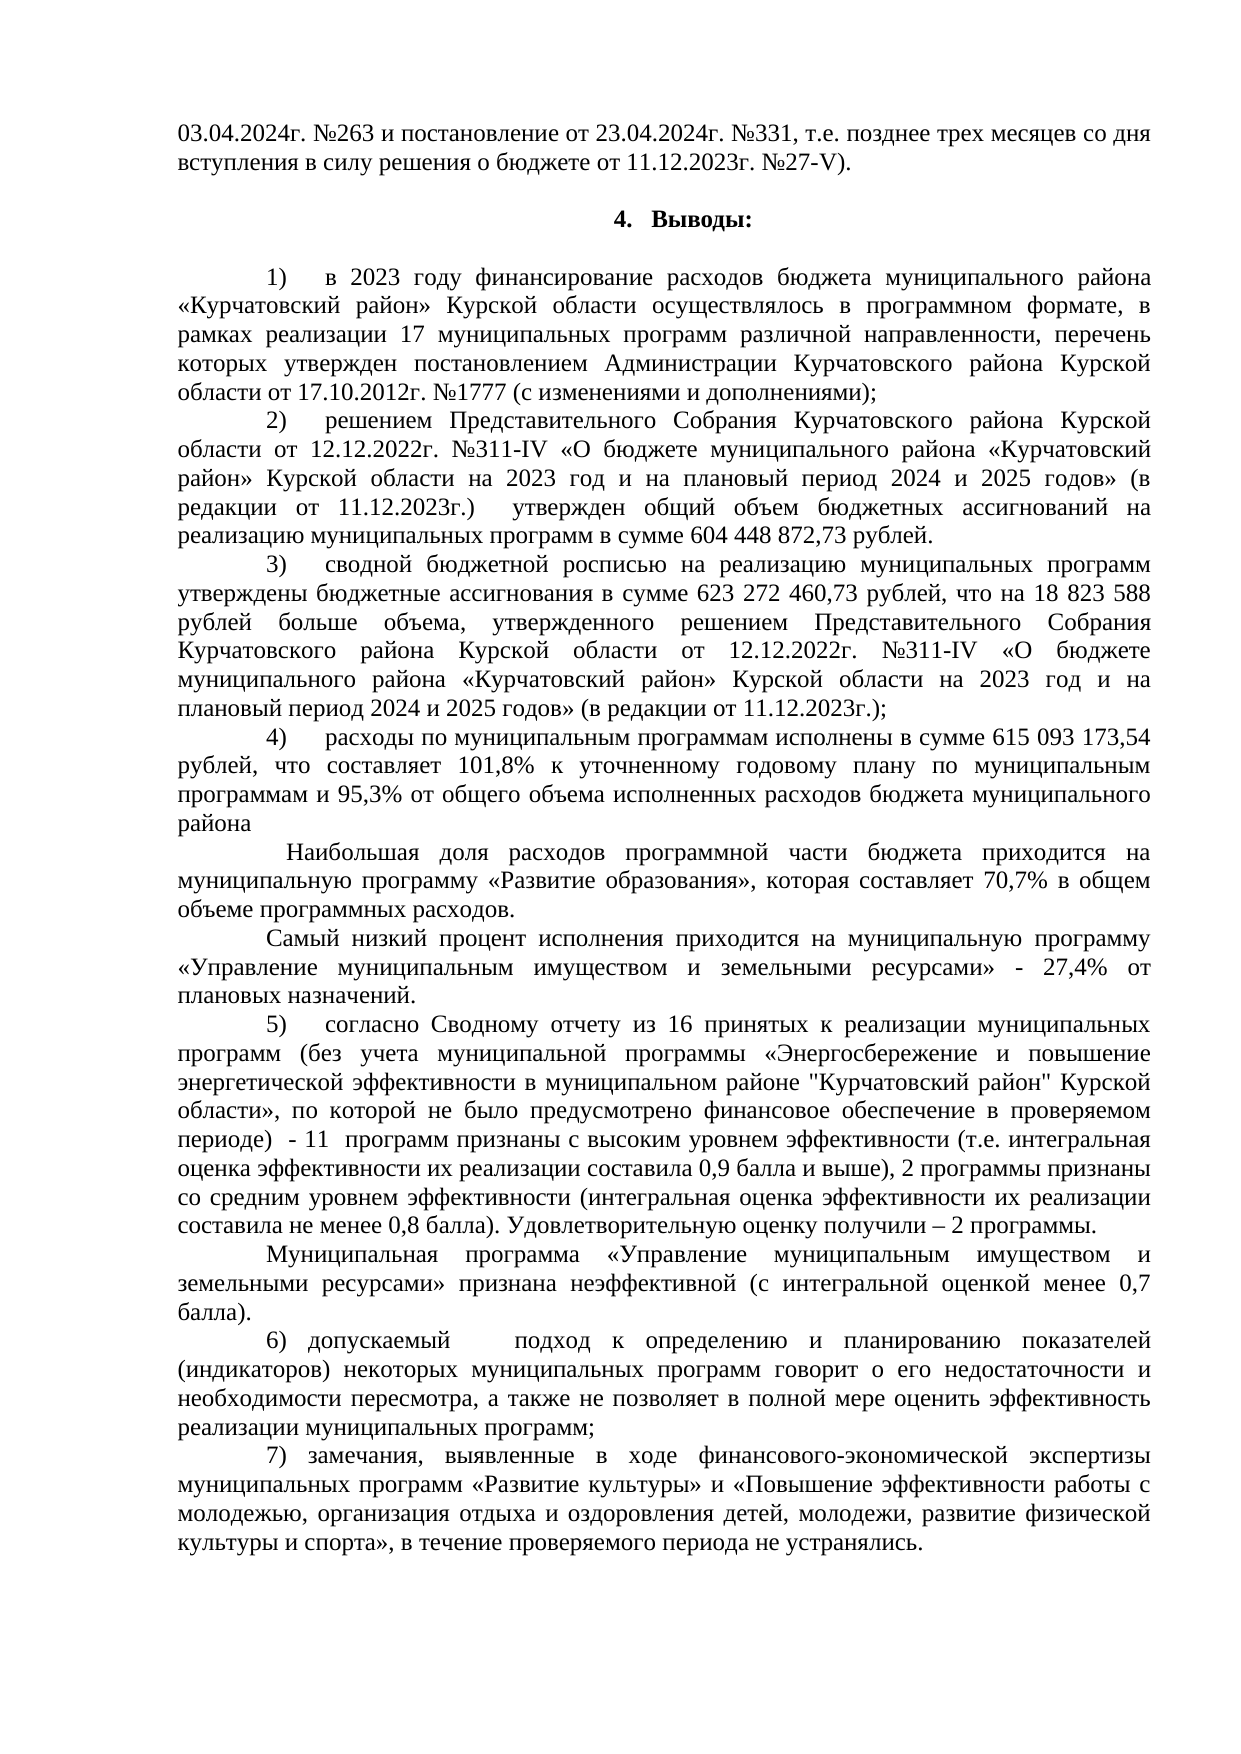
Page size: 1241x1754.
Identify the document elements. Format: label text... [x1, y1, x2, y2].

text Самый низкий процент исполнения приходится на муниципальную программу «Управление муниципальным имуществом и земельными ресурсами» - 27,4% от плановых назначений. [177, 923, 1152, 1009]
text Муниципальная программа «Управление муниципальным имуществом и земельными ресурсами» признана неэффективной (с интегральной оценкой менее 0,7 балла). [177, 1239, 1152, 1326]
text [177, 118, 1152, 176]
list в 2023 году финансирование расходов бюджета муниципального района «Курчатовский район» Курской области осуществлялось в программном формате, в рамках реализации 17 муниципальных программ различной направленности, перечень которых утвержден постановлением Администрации Курчатовского района Курской области от 17.10.2012г. №1777 (с изменениями и дополнениями); [177, 262, 1152, 406]
list решением Представительного Собрания Курчатовского района Курской области от 12.12.2022г. №311-IV «О бюджете муниципального района «Курчатовский район» Курской области на 2023 год и на плановый период 2024 и 2025 годов» (в редакции от 11.12.2023г.) утвержден общий объем бюджетных ассигнований на реализацию муниципальных программ в сумме 604 448 872,73 рублей. [177, 406, 1152, 549]
text 6) допускаемый подход к определению и планированию показателей (индикаторов) некоторых муниципальных программ говорит о его недостаточности и необходимости пересмотра, а также не позволяет в полной мере оценить эффективность реализации муниципальных программ; [177, 1326, 1152, 1441]
text Наибольшая доля расходов программной части бюджета приходится на муниципальную программу «Развитие образования», которая составляет 70,7% в общем объеме программных расходов. [177, 837, 1152, 923]
list согласно Сводному отчету из 16 принятых к реализации муниципальных программ (без учета муниципальной программы «Энергосбережение и повышение энергетической эффективности в муниципальном районе "Курчатовский район" Курской области», по которой не было предусмотрено финансовое обеспечение в проверяемом периоде) - 11 программ признаны с высоким уровнем эффективности (т.е. интегральная оценка эффективности их реализации составила 0,9 балла и выше), 2 программы признаны со средним уровнем эффективности (интегральная оценка эффективности их реализации составила не менее 0,8 балла). Удовлетворительную оценку получили – 2 программы. [177, 1009, 1152, 1239]
list расходы по муниципальным программам исполнены в сумме 615 093 173,54 рублей, что составляет 101,8% к уточненному годовому плану по муниципальным программам и 95,3% от общего объема исполненных расходов бюджета муниципального района [177, 722, 1152, 837]
list Выводы: [215, 204, 1152, 233]
text 7) замечания, выявленные в ходе финансового-экономической экспертизы муниципальных программ «Развитие культуры» и «Повышение эффективности работы с молодежью, организация отдыха и оздоровления детей, молодежи, развитие физической культуры и спорта», в течение проверяемого периода не устранялись. [177, 1441, 1152, 1556]
list сводной бюджетной росписью на реализацию муниципальных программ утверждены бюджетные ассигнования в сумме 623 272 460,73 рублей, что на 18 823 588 рублей больше объема, утвержденного решением Представительного Собрания Курчатовского района Курской области от 12.12.2022г. №311-IV «О бюджете муниципального района «Курчатовский район» Курской области на 2023 год и на плановый период 2024 и 2025 годов» (в редакции от 11.12.2023г.); [177, 549, 1152, 722]
